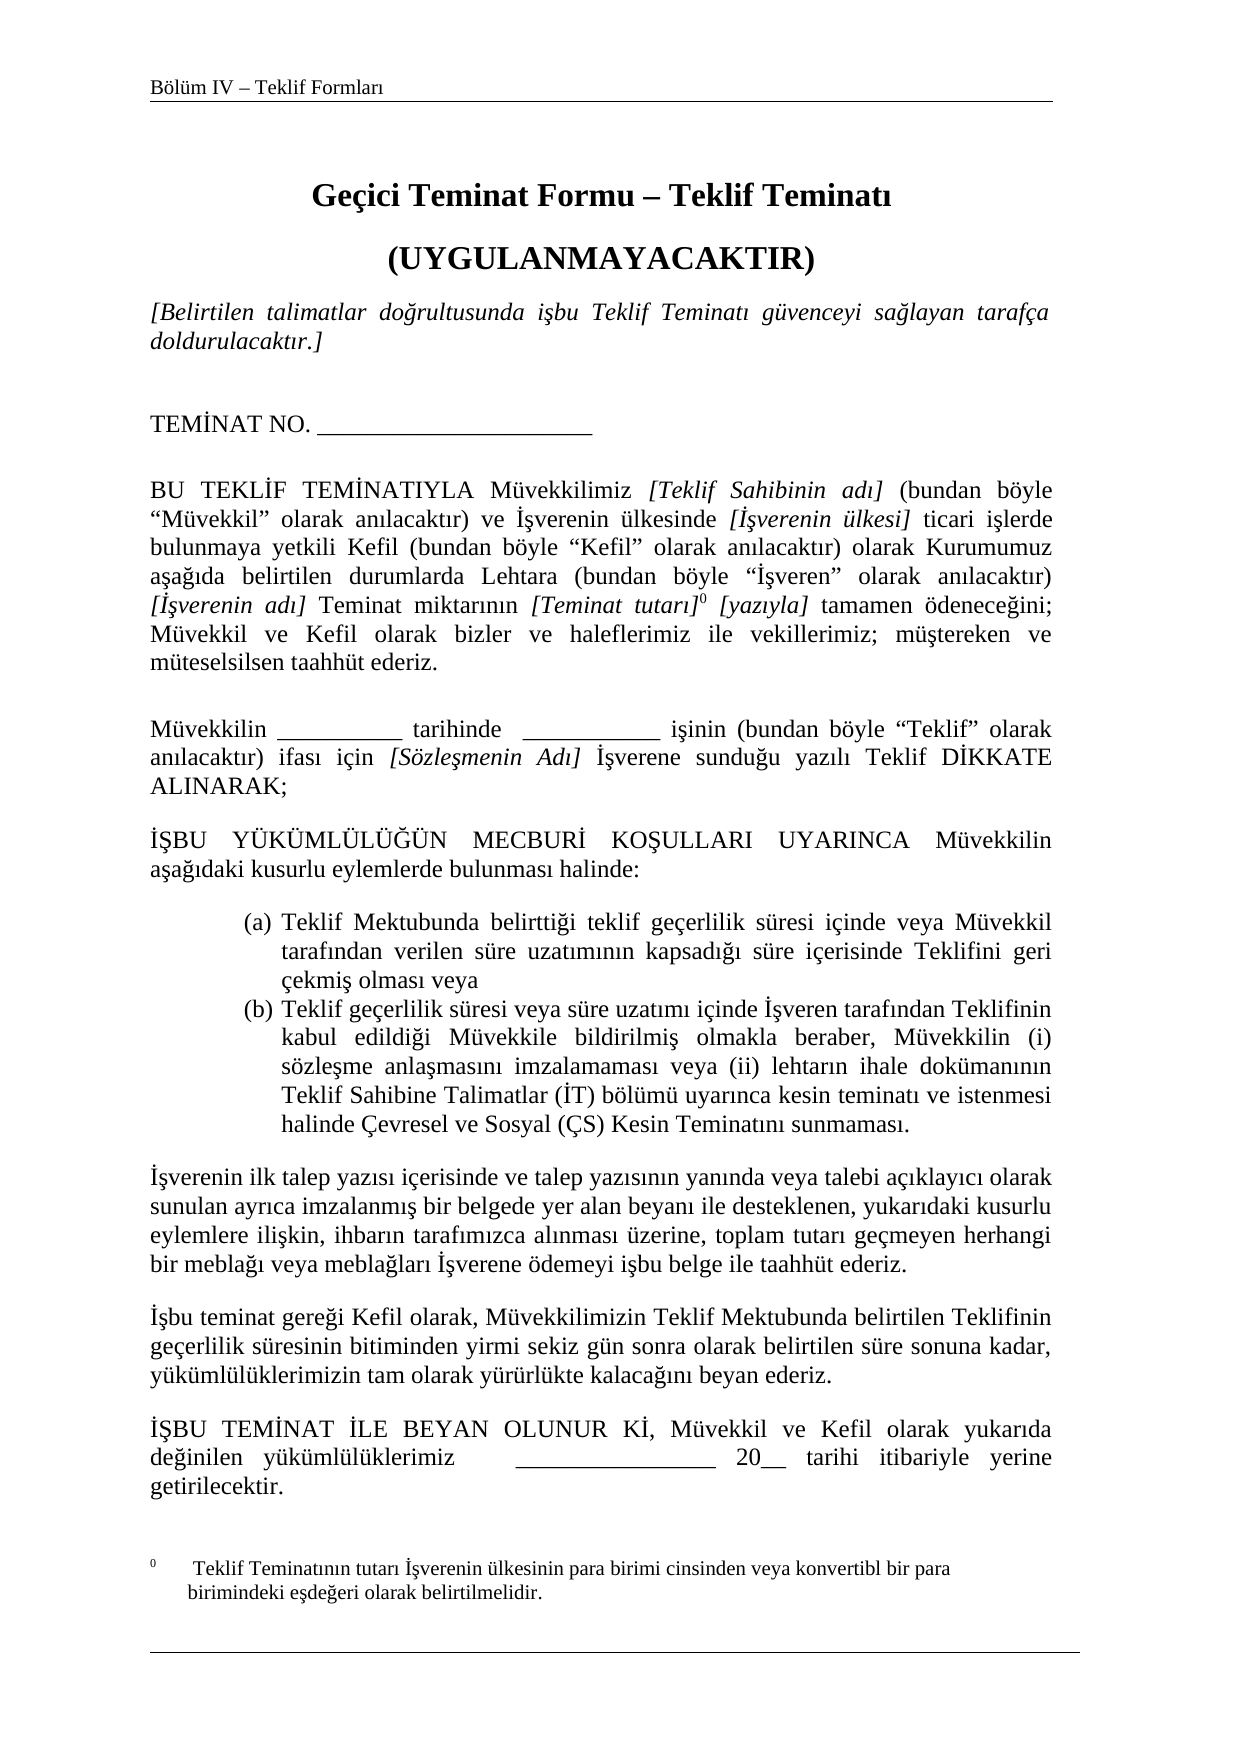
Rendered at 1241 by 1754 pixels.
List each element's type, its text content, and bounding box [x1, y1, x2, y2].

text İŞBU YÜKÜMLÜLÜĞÜN MECBURİ KOŞULLARI UYARINCA Müvekkilin aşağıdaki kusurlu eylemlerde bulunması halinde: [150, 825, 1053, 882]
text İşbu teminat gereği Kefil olarak, Müvekkilimizin Teklif Mektubunda belirtilen Teklifinin geçerlilik süresinin bitiminden yirmi sekiz gün sonra olarak belirtilen süre sonuna kadar, yükümlülüklerimizin tam olarak yürürlükte kalacağını beyan ederiz. [150, 1302, 1053, 1389]
list Teklif geçerlilik süresi veya süre uzatımı içinde İşveren tarafından Teklifinin kabul edildiği Müvekkile bildirilmiş olmakla beraber, Müvekkilin (i) sözleşme anlaşmasını imzalamaması veya (ii) lehtarın ihale dokümanının Teklif Sahibine Talimatlar (İT) bölümü uyarınca kesin teminatı ve istenmesi halinde Çevresel ve Sosyal (ÇS) Kesin Teminatını sunmaması. [244, 994, 1053, 1137]
text İŞBU TEMİNAT İLE BEYAN OLUNUR Kİ, Müvekkil ve Kefil olarak yukarıda değinilen yükümlülüklerimiz ________________ 20__ tarihi itibariyle yerine getirilecektir. [150, 1414, 1053, 1500]
subtitle (UYGULANMAYACAKTIR) [150, 238, 1053, 277]
list Teklif Mektubunda belirttiği teklif geçerlilik süresi içinde veya Müvekkil tarafından verilen süre uzatımının kapsadığı süre içerisinde Teklifini geri çekmiş olması veya [244, 907, 1053, 994]
text İşverenin ilk talep yazısı içerisinde ve talep yazısının yanında veya talebi açıklayıcı olarak sunulan ayrıca imzalanmış bir belgede yer alan beyanı ile desteklenen, yukarıdaki kusurlu eylemlere ilişkin, ihbarın tarafımızca alınması üzerine, toplam tutarı geçmeyen herhangi bir meblağı veya meblağları İşverene ödemeyi işbu belge ile taahhüt ederiz. [150, 1162, 1053, 1277]
text [Belirtilen talimatlar doğrultusunda işbu Teklif Teminatı güvenceyi sağlayan tarafça doldurulacaktır.] [150, 297, 1053, 355]
text TEMİNAT NO. ______________________ [150, 409, 1053, 437]
text Müvekkilin __________ tarihinde ___________ işinin (bundan böyle “Teklif” olarak anılacaktır) ifası için [Sözleşmenin Adı] İşverene sunduğu yazılı Teklif DİKKATE ALINARAK; [150, 714, 1053, 800]
text BU TEKLİF TEMİNATIYLA Müvekkilimiz [Teklif Sahibinin adı] (bundan böyle “Müvekkil” olarak anılacaktır) ve İşverenin ülkesinde [İşverenin ülkesi] ticari işlerde bulunmaya yetkili Kefil (bundan böyle “Kefil” olarak anılacaktır) olarak Kurumumuz aşağıda belirtilen durumlarda Lehtara (bundan böyle “İşveren” olarak anılacaktır) [İşverenin adı] Teminat miktarının [Teminat tutarı] [yazıyla] tamamen ödeneceğini; Müvekkil ve Kefil olarak bizler ve haleflerimiz ile vekillerimiz; müştereken ve müteselsilsen taahhüt ederiz. [150, 475, 1053, 676]
subtitle Geçici Teminat Formu – Teklif Teminatı [150, 175, 1053, 213]
